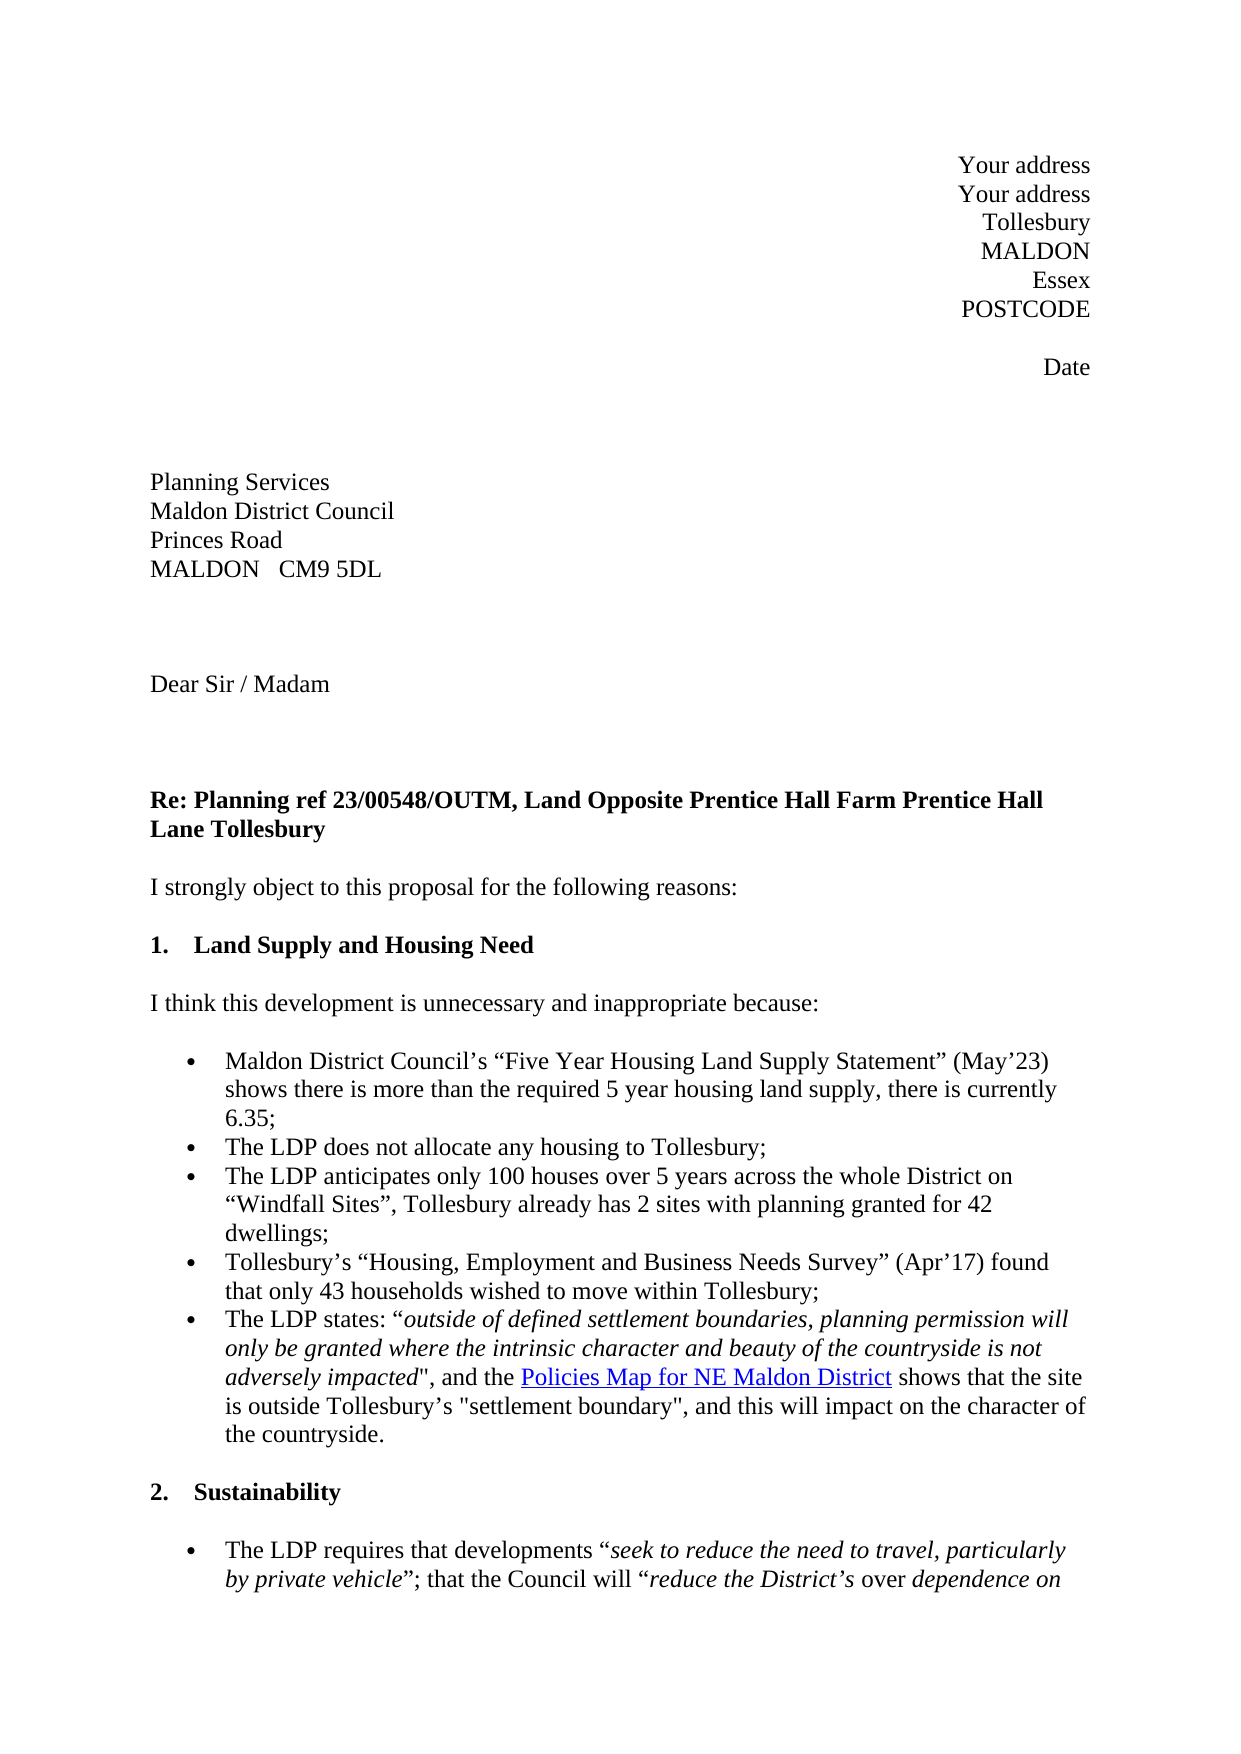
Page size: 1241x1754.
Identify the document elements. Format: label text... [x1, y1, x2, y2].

list The LDP anticipates only 100 houses over 5 years across the whole District on “Windfall Sites”, Tollesbury already has 2 sites with planning granted for 42 dwellings; [187, 1161, 1090, 1247]
text I think this development is unnecessary and inappropriate because: [150, 988, 1090, 1017]
text Re: Planning ref 23/00548/OUTM, Land Opposite Prentice Hall Farm Prentice Hall Lane Tollesbury [150, 785, 1090, 843]
text 2. Sustainability [150, 1477, 1090, 1506]
text Dear Sir / Madam [150, 669, 1090, 698]
text I strongly object to this proposal for the following reasons: [150, 872, 1090, 901]
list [187, 1535, 1090, 1593]
text Date [150, 352, 1090, 380]
text Your address Your address Tollesbury MALDON Essex POSTCODE [150, 150, 1090, 322]
list Tollesbury’s “Housing, Employment and Business Needs Survey” (Apr’17) found that only 43 households wished to move within Tollesbury; [187, 1247, 1090, 1304]
list The LDP does not allocate any housing to Tollesbury; [187, 1132, 1090, 1161]
text Planning Services Maldon District Council Princes Road MALDON CM9 5DL [150, 467, 1090, 582]
text 1. Land Supply and Housing Need [150, 930, 1090, 959]
list Maldon District Council’s “Five Year Housing Land Supply Statement” (May’23) shows there is more than the required 5 year housing land supply, there is currently 6.35; [187, 1046, 1090, 1132]
list The LDP states: “outside of defined settlement boundaries, planning permission will only be granted where the intrinsic character and beauty of the countryside is not adversely impacted", and the Policies Map for NE Maldon District shows that the site is outside Tollesbury’s "settlement boundary", and this will impact on the character of the countryside. [187, 1304, 1090, 1448]
